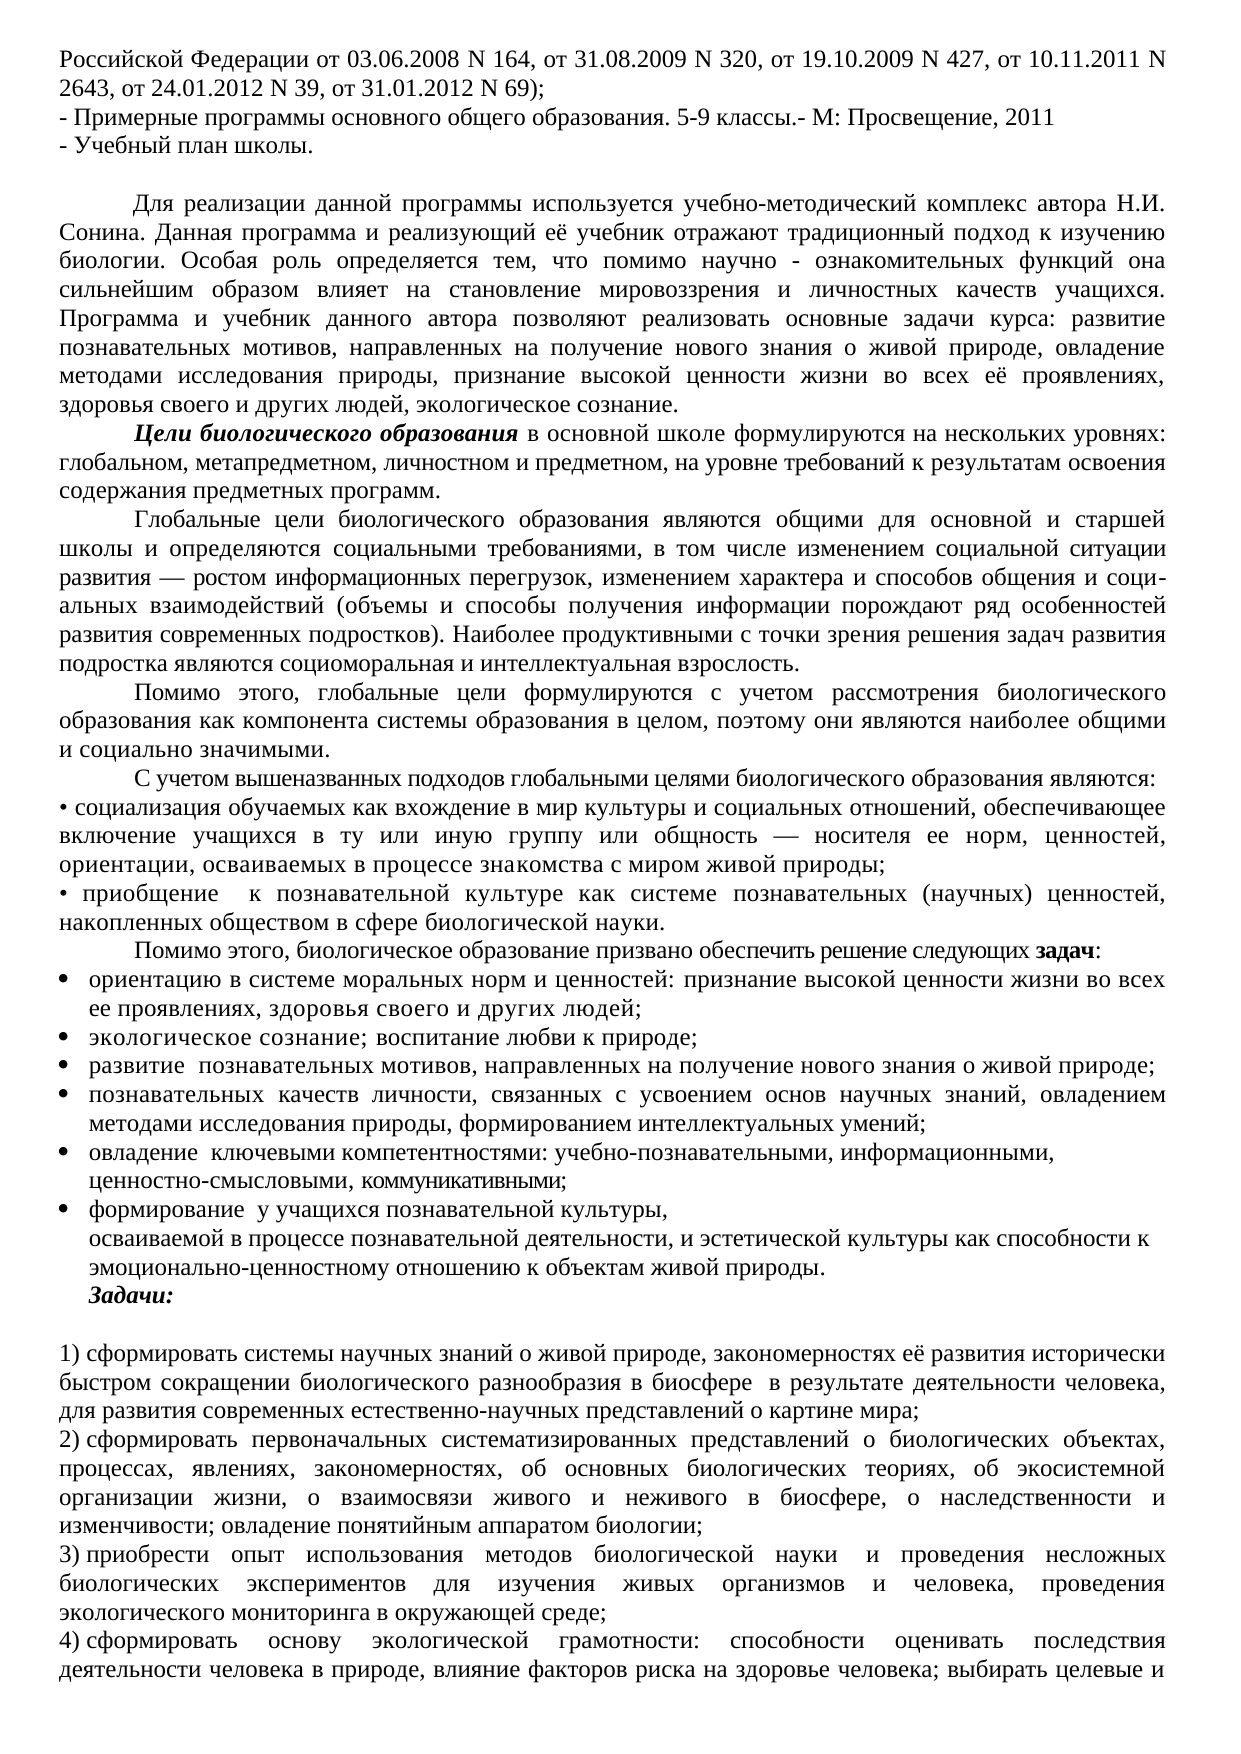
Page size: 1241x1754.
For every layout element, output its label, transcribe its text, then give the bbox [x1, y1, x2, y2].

list развитие познавательных мотивов, направленных на получение нового знания о живой природе; [59, 1051, 1166, 1079]
text 2) сформировать первоначальных систематизированных представлений о биологических объектах, процессах, явлениях, закономерностях, об основных биологических теориях, об экосистемной организации жизни, о взаимосвязи живого и неживого в биосфере, о наследственности и изменчивости; овладение понятийным аппаратом биологии; [59, 1424, 1166, 1539]
text 1) сформировать системы научных знаний о живой природе, закономерностях её развития исторически быстром сокращении биологического разнообразия в биосфере в результате деятельности человека, для развития современных естественно-научных представлений о картине мира; [59, 1338, 1166, 1424]
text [59, 1626, 1166, 1683]
text 3) приобрести опыт использования методов биологической науки и проведения несложных биологических экспериментов для изучения живых организмов и человека, проведения экологического мониторинга в окружающей среде; [59, 1539, 1166, 1626]
text Задачи: [88, 1281, 1166, 1309]
text С учетом вышеназванных подходов глобальными целями биологического образования являются: [59, 763, 1166, 792]
list овладение ключевыми компетентностями: учебно-познавательными, информационными, ценностно-смысловыми, коммуникативными; [59, 1137, 1166, 1194]
list экологическое сознание; воспитание любви к природе; [59, 1022, 1166, 1051]
text • приобщение к познавательной культуре как системе познавательных (научных) ценностей, накопленных обществом в сфере биологической науки. [59, 878, 1166, 936]
text Для реализации данной программы используется учебно-методический комплекс автора Н.И. Сонина. Данная программа и реализующий её учебник отражают традиционный подход к изучению биологии. Особая роль определяется тем, что помимо научно - ознакомительных функций она сильнейшим образом влияет на становление мировоззрения и личностных качеств учащихся. Программа и учебник данного автора позволяют реализовать основные задачи курса: развитие познавательных мотивов, направленных на получение нового знания о живой природе, овладение методами исследования природы, признание высокой ценности жизни во всех её проявлениях, здоровья своего и других людей, экологическое сознание. [59, 188, 1166, 418]
text Помимо этого, глобальные цели формулируются с учетом рассмотрения биологического образования как компонента системы образования в целом, поэтому они являются наиболее общими и социально значимыми. [59, 677, 1166, 763]
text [59, 44, 1166, 102]
text Цели биологического образования в основной школе формулируются на нескольких уровнях: глобальном, метапредметном, личностном и предметном, на уровне требований к результатам освоения содержания предметных программ. [59, 418, 1166, 504]
list познавательных качеств личности, связанных с усвоением основ научных знаний, овладением методами исследования природы, формированием интеллектуальных умений; [59, 1079, 1166, 1137]
list ориентацию в системе моральных норм и ценностей: признание высокой ценности жизни во всех ее проявлениях, здоровья своего и других людей; [59, 964, 1166, 1022]
list формирование у учащихся познавательной культуры, осваиваемой в процессе познавательной деятельности, и эстетической культуры как способности к эмоционально-ценностному отношению к объектам живой природы. [59, 1194, 1166, 1281]
text • социализация обучаемых как вхождение в мир культуры и социальных отношений, обеспечивающее включение учащихся в ту или иную группу или общность — носителя ее норм, ценностей, ориентации, осваиваемых в процессе знакомства с миром живой природы; [59, 792, 1166, 878]
text Глобальные цели биологического образования являются общими для основной и старшей школы и определяются социальными требованиями, в том числе изменением социальной ситуации развития — ростом информационных перегрузок, изменением характера и способов общения и социальных взаимодействий (объемы и способы получения информации порождают ряд особенностей развития современных подростков). Наиболее продуктивными с точки зрения решения задач развития подростка являются социоморальная и интеллектуальная взрослость. [59, 504, 1166, 677]
text - Учебный план школы. [59, 131, 1166, 159]
text - Примерные программы основного общего образования. 5-9 классы.- М: Просвещение, 2011 [59, 102, 1166, 131]
text Помимо этого, биологическое образование призвано обеспечить решение следующих задач: [59, 936, 1166, 964]
